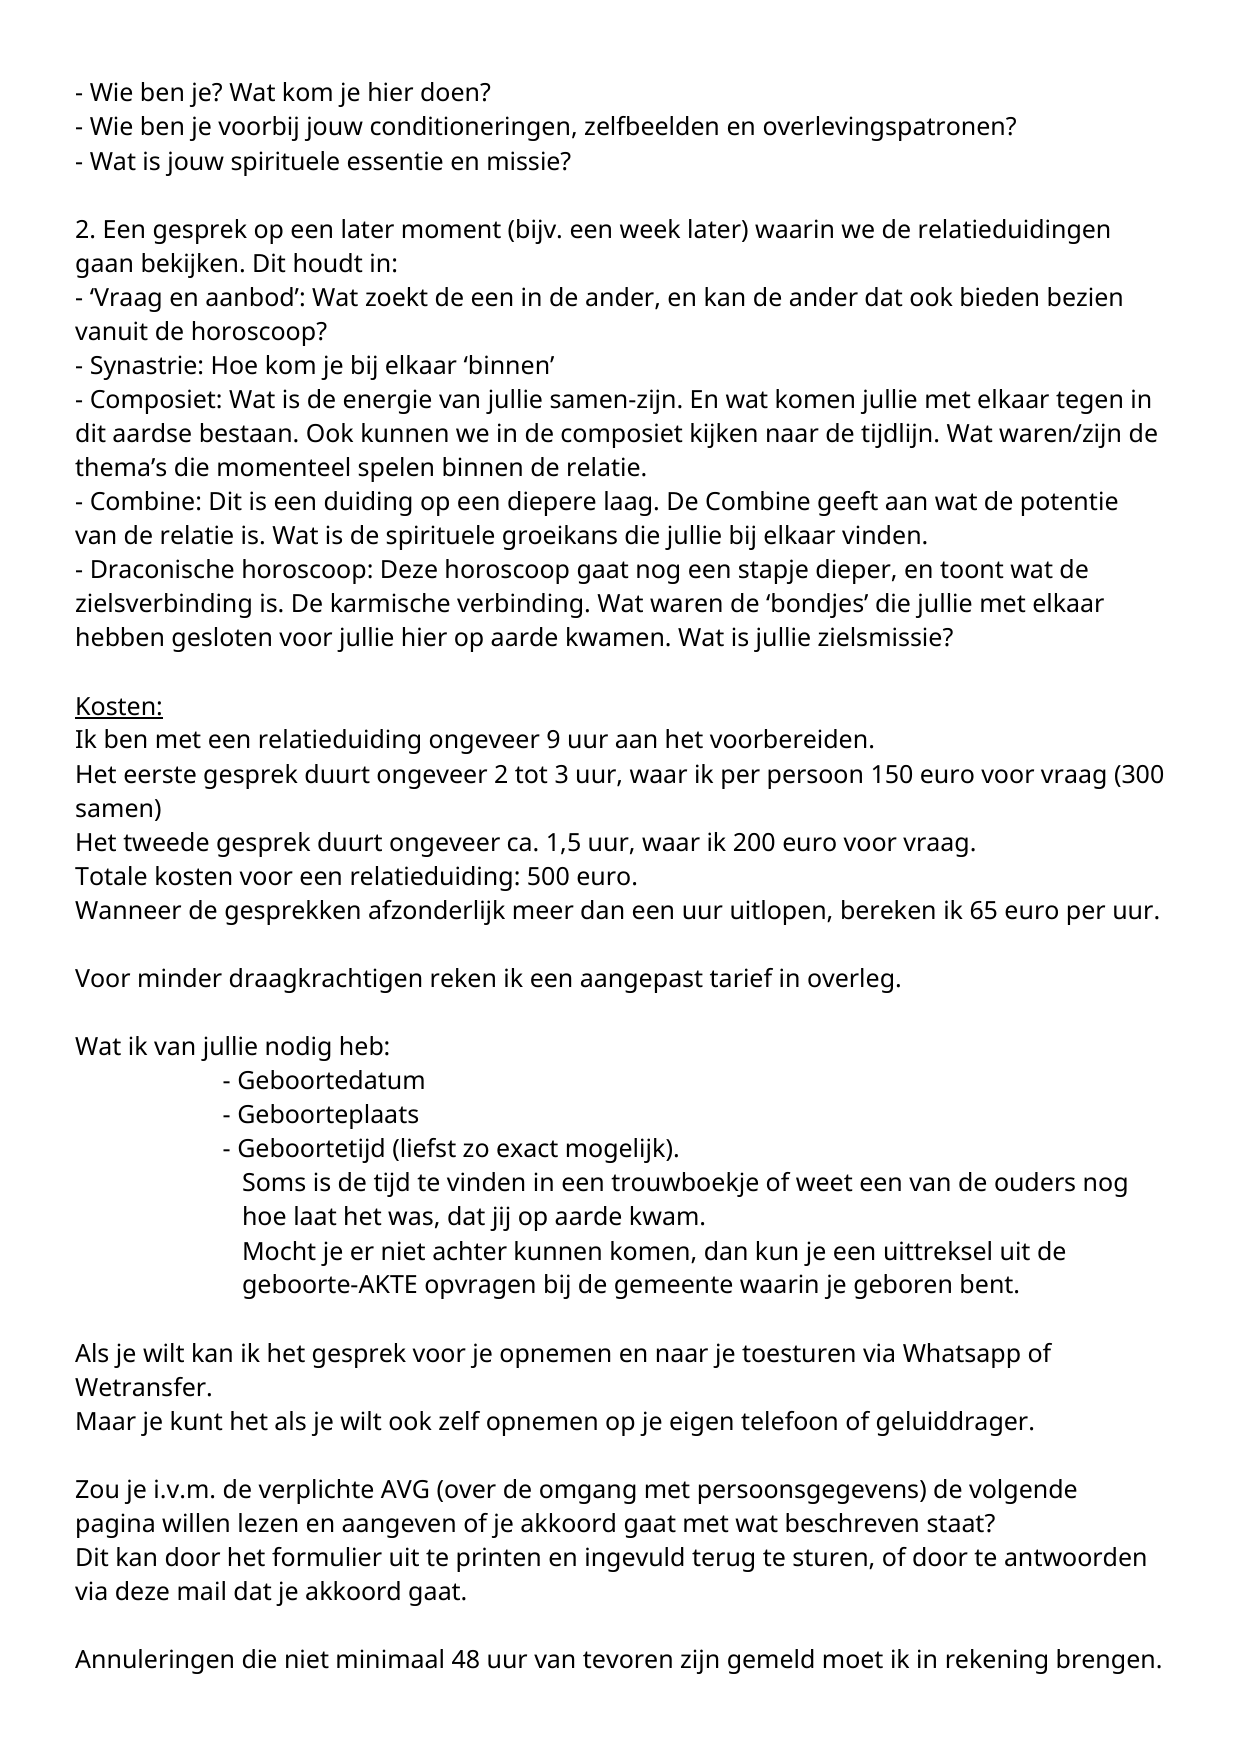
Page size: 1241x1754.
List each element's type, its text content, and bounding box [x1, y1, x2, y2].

text - Geboortedatum [75, 1063, 1165, 1097]
text - Synastrie: Hoe kom je bij elkaar ‘binnen’ [75, 347, 1165, 382]
text Het eerste gesprek duurt ongeveer 2 tot 3 uur, waar ik per persoon 150 euro voor vraag (300 samen) [75, 756, 1165, 824]
text Totale kosten voor een relatieduiding: 500 euro. [75, 858, 1165, 892]
text geboorte-AKTE opvragen bij de gemeente waarin je geboren bent. [149, 1267, 1165, 1301]
text Het tweede gesprek duurt ongeveer ca. 1,5 uur, waar ik 200 euro voor vraag. [75, 824, 1165, 858]
text 2. Een gesprek op een later moment (bijv. een week later) waarin we de relatieduidingen gaan bekijken. Dit houdt in: [75, 211, 1165, 279]
text Kosten: [75, 688, 1165, 722]
text Soms is de tijd te vinden in een trouwboekje of weet een van de ouders nog [75, 1165, 1165, 1199]
text Annuleringen die niet minimaal 48 uur van tevoren zijn gemeld moet ik in rekening brengen. [75, 1642, 1165, 1676]
text Als je wilt kan ik het gesprek voor je opnemen en naar je toesturen via Whatsapp of Wetransfer. [75, 1335, 1165, 1403]
text Wanneer de gesprekken afzonderlijk meer dan een uur uitlopen, bereken ik 65 euro per uur. [75, 892, 1165, 927]
text Zou je i.v.m. de verplichte AVG (over de omgang met persoonsgegevens) de volgende pagina willen lezen en aangeven of je akkoord gaat met wat beschreven staat? [75, 1472, 1165, 1540]
text - Composiet: Wat is de energie van jullie samen-zijn. En wat komen jullie met elkaar tegen in dit aardse bestaan. Ook kunnen we in de composiet kijken naar de tijdlijn. Wat waren/zijn de thema’s die momenteel spelen binnen de relatie. [75, 382, 1165, 484]
text Wat ik van jullie nodig heb: [75, 1029, 1165, 1063]
text - Geboortetijd (liefst zo exact mogelijk). [75, 1131, 1165, 1165]
text Voor minder draagkrachtigen reken ik een aangepast tarief in overleg. [75, 961, 1165, 995]
text - Wat is jouw spirituele essentie en missie? [75, 143, 1165, 177]
text - ‘Vraag en aanbod’: Wat zoekt de een in de ander, en kan de ander dat ook bieden bezien vanuit de horoscoop? [75, 279, 1165, 347]
text Ik ben met een relatieduiding ongeveer 9 uur aan het voorbereiden. [75, 722, 1165, 756]
text - Wie ben je voorbij jouw conditioneringen, zelfbeelden en overlevingspatronen? [75, 109, 1165, 143]
text - Geboorteplaats [75, 1097, 1165, 1131]
text - Draconische horoscoop: Deze horoscoop gaat nog een stapje dieper, en toont wat de zielsverbinding is. De karmische verbinding. Wat waren de ‘bondjes’ die jullie met elkaar hebben gesloten voor jullie hier op aarde kwamen. Wat is jullie zielsmissie? [75, 552, 1165, 654]
text Mocht je er niet achter kunnen komen, dan kun je een uittreksel uit de [75, 1233, 1165, 1267]
text - Wie ben je? Wat kom je hier doen? [75, 75, 1165, 109]
text Maar je kunt het als je wilt ook zelf opnemen op je eigen telefoon of geluiddrager. [75, 1403, 1165, 1437]
text hoe laat het was, dat jij op aarde kwam. [75, 1199, 1165, 1233]
text - Combine: Dit is een duiding op een diepere laag. De Combine geeft aan wat de potentie van de relatie is. Wat is de spirituele groeikans die jullie bij elkaar vinden. [75, 484, 1165, 552]
text Dit kan door het formulier uit te printen en ingevuld terug te sturen, of door te antwoorden via deze mail dat je akkoord gaat. [75, 1540, 1165, 1608]
